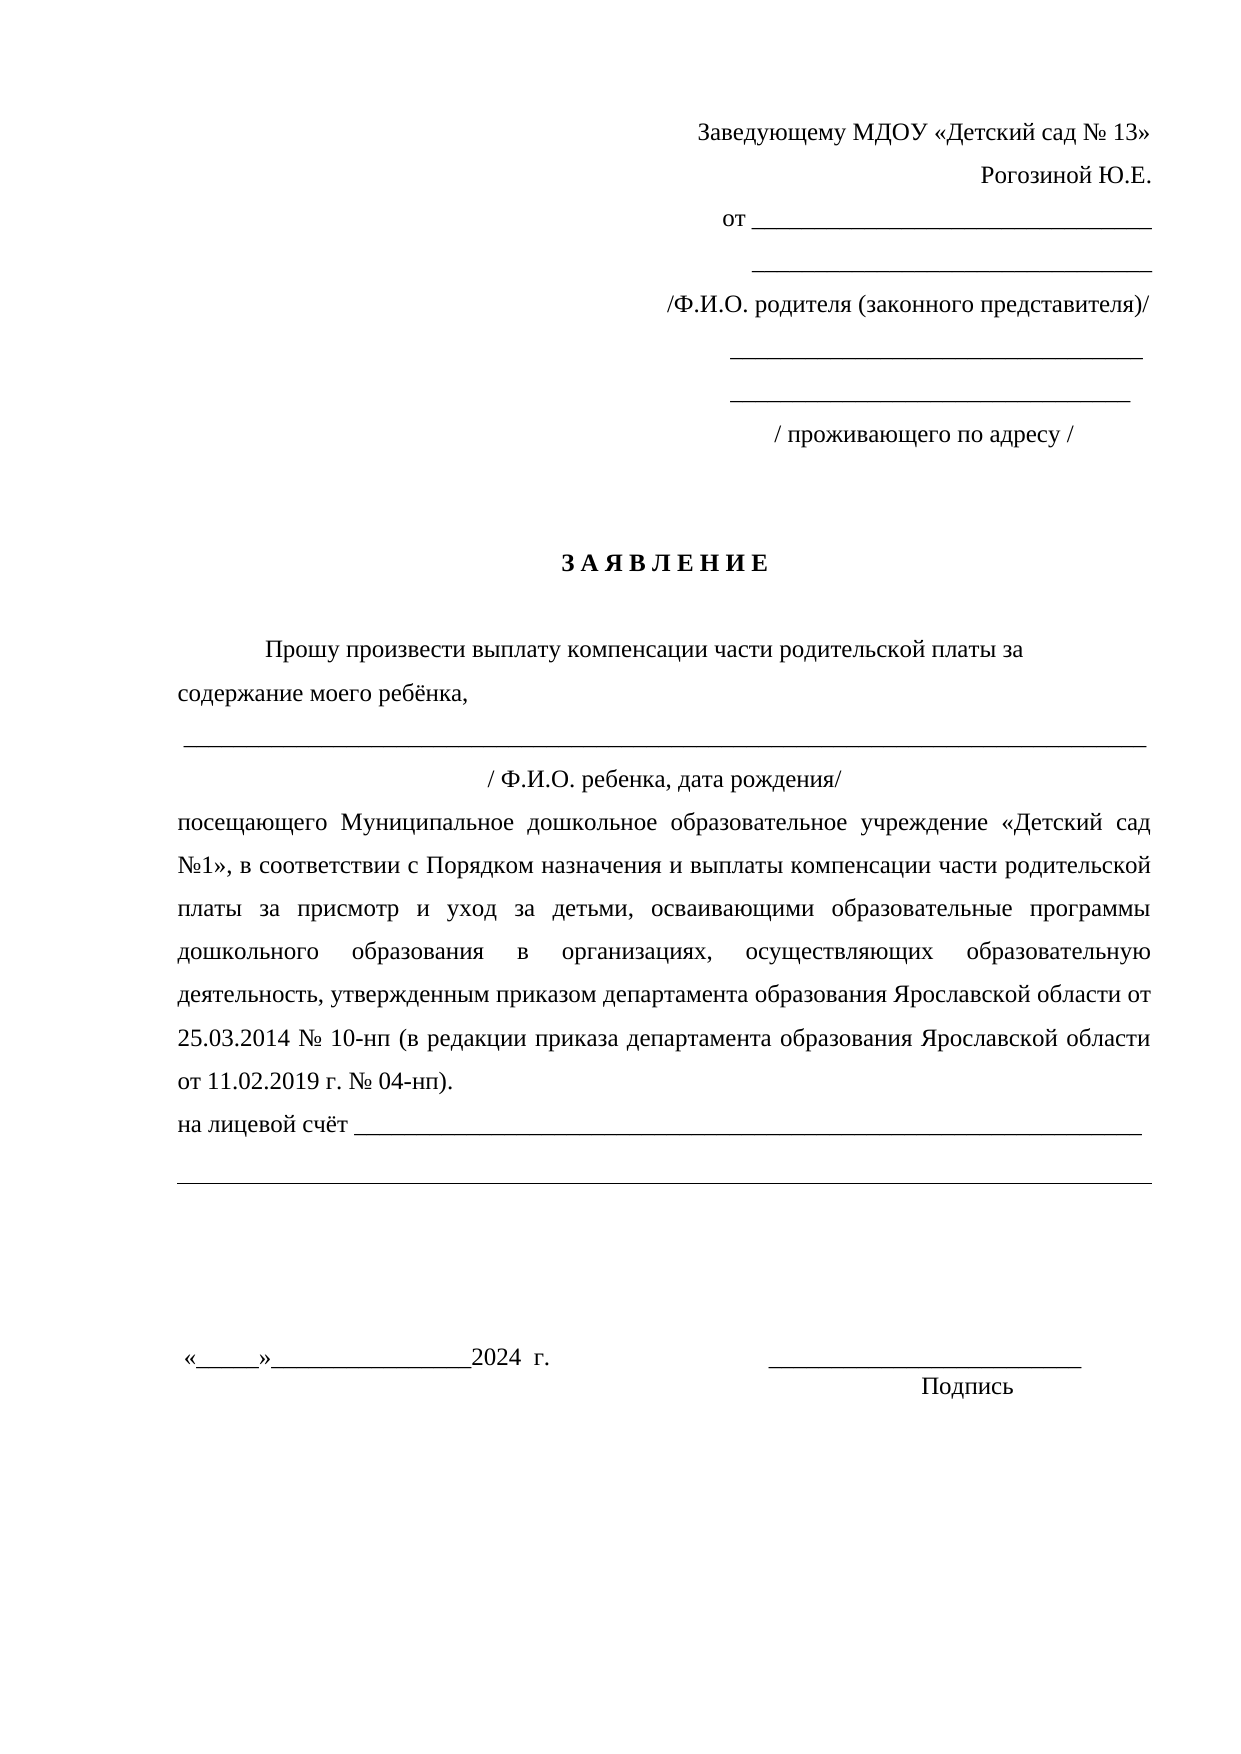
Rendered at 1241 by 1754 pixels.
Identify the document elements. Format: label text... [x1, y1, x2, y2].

text ________________________________ [177, 246, 1152, 275]
text Рогозиной Ю.Е. [177, 160, 1152, 189]
text «_____»________________2024 г. _________________________ [177, 1342, 1152, 1371]
text _________________________________ [177, 333, 1152, 361]
text З А Я В Л Е Н И Е [177, 548, 1152, 577]
text ________________________________ [177, 376, 1152, 404]
text посещающего Муниципальное дошкольное образовательное учреждение «Детский сад №1», в соответствии с Порядком назначения и выплаты компенсации части родительской платы за присмотр и уход за детьми, осваивающими образовательные программы дошкольного образования в организациях, осуществляющих образовательную деятельность, утвержденным приказом департамента образования Ярославской области от 25.03.2014 № 10-нп (в редакции приказа департамента образования Ярославской области от 11.02.2019 г. № 04-нп). [177, 807, 1152, 1094]
text Прошу произвести выплату компенсации части родительской платы за содержание моего ребёнка, [177, 634, 1152, 706]
text на лицевой счёт _______________________________________________________________ [177, 1109, 1152, 1138]
text / Ф.И.О. ребенка, дата рождения/ [177, 764, 1152, 793]
text _____________________________________________________________________________ [177, 721, 1152, 749]
text от ________________________________ [177, 203, 1152, 232]
text /Ф.И.О. родителя (законного представителя)/ [177, 289, 1152, 318]
text / проживающего по адресу / [177, 419, 1152, 448]
text Заведующему МДОУ «Детский сад № 13» [177, 117, 1152, 146]
text Подпись [177, 1371, 1152, 1399]
